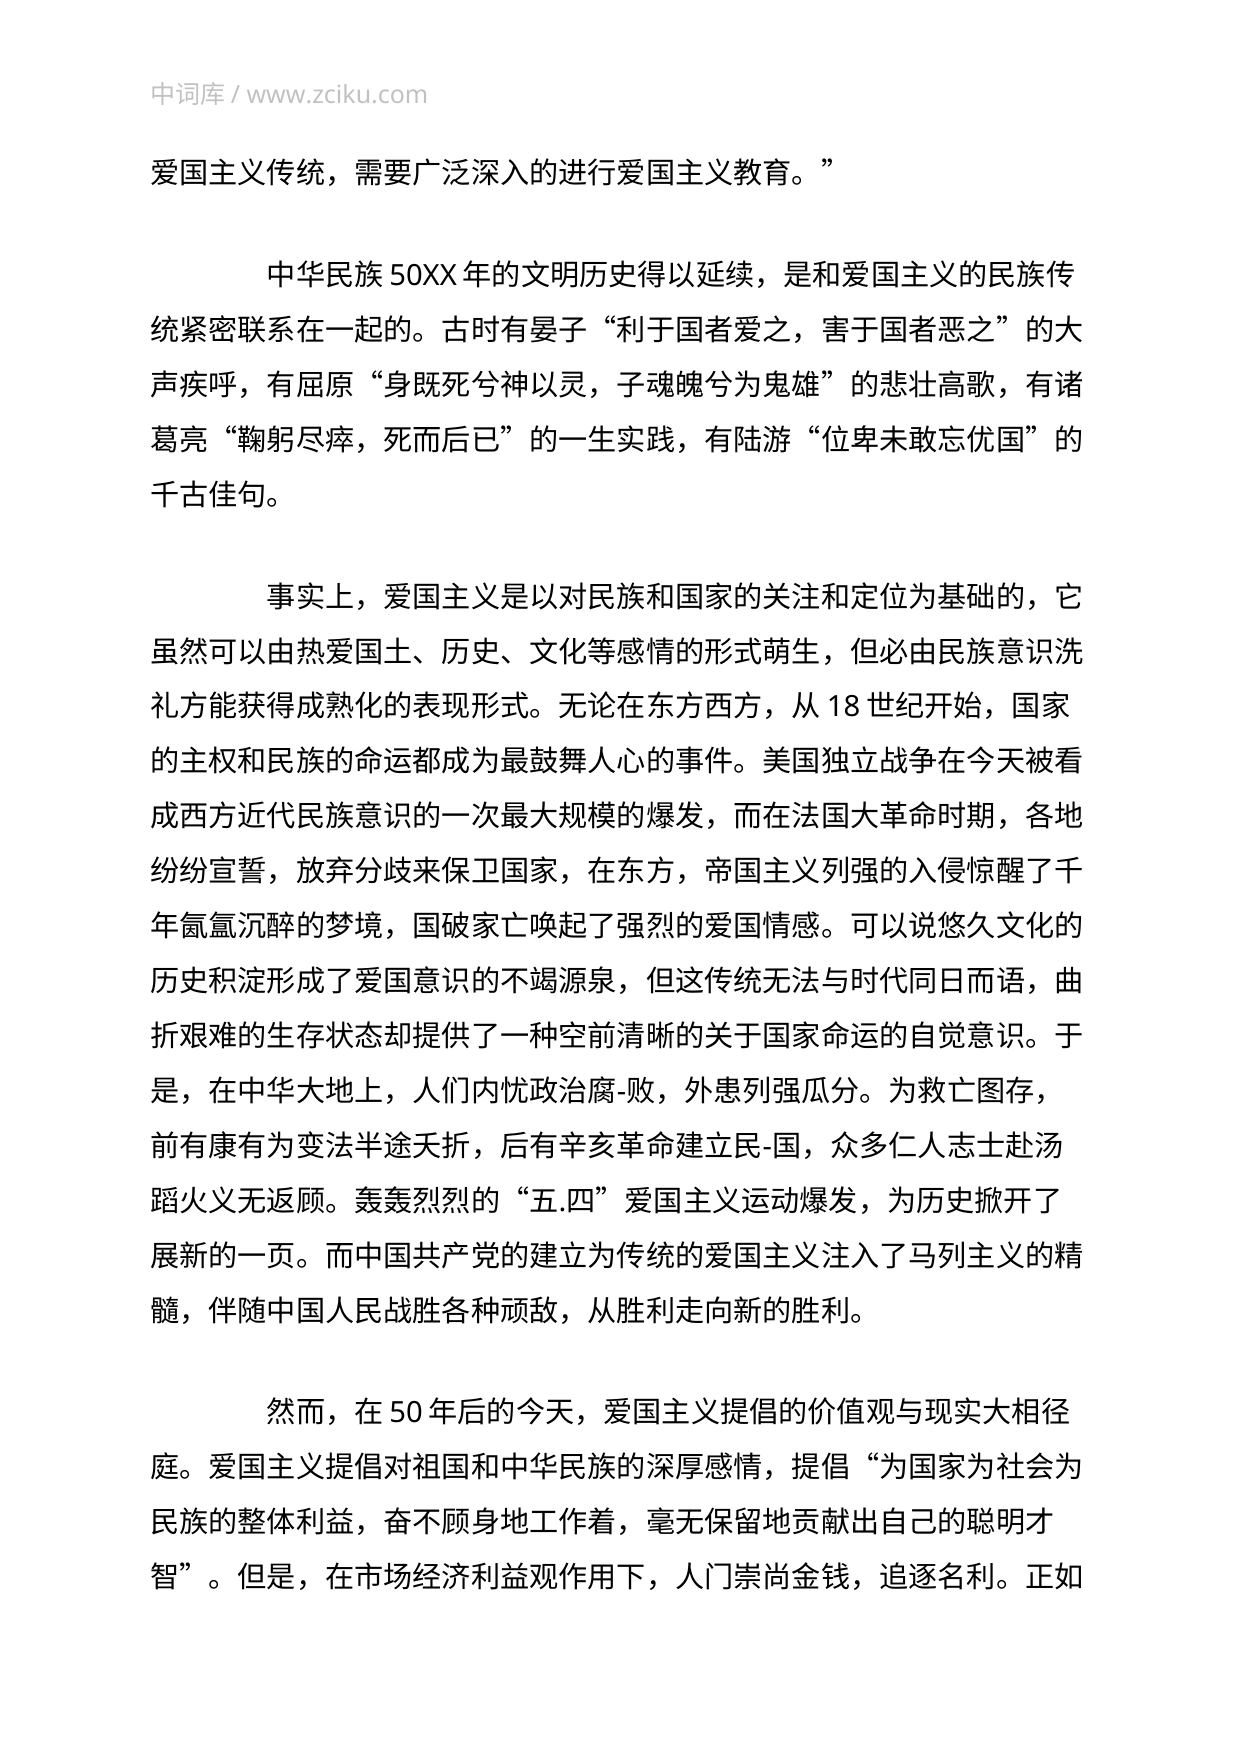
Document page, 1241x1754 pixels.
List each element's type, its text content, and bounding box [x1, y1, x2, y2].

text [150, 1389, 1090, 1596]
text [150, 150, 1090, 192]
text 事实上，爱国主义是以对民族和国家的关注和定位为基础的，它虽然可以由热爱国土、历史、文化等感情的形式萌生，但必由民族意识洗礼方能获得成熟化的表现形式。无论在东方西方，从18世纪开始，国家的主权和民族的命运都成为最鼓舞人心的事件。美国独立战争在今天被看成西方近代民族意识的一次最大规模的爆发，而在法国大革命时期，各地纷纷宣誓，放弃分歧来保卫国家，在东方，帝国主义列强的入侵惊醒了千年氤氲沉醉的梦境，国破家亡唤起了强烈的爱国情感。可以说悠久文化的历史积淀形成了爱国意识的不竭源泉，但这传统无法与时代同日而语，曲折艰难的生存状态却提供了一种空前清晰的关于国家命运的自觉意识。于是，在中华大地上，人们内忧政治腐-败，外患列强瓜分。为救亡图存，前有康有为变法半途夭折，后有辛亥革命建立民-国，众多仁人志士赴汤蹈火义无返顾。轰轰烈烈的“五.四”爱国主义运动爆发，为历史掀开了展新的一页。而中国共产党的建立为传统的爱国主义注入了马列主义的精髓，伴随中国人民战胜各种顽敌，从胜利走向新的胜利。 [150, 573, 1090, 1329]
text 中华民族50XX年的文明历史得以延续，是和爱国主义的民族传统紧密联系在一起的。古时有晏子“利于国者爱之，害于国者恶之”的大声疾呼，有屈原“身既死兮神以灵，子魂魄兮为鬼雄”的悲壮高歌，有诸葛亮“鞠躬尽瘁，死而后已”的一生实践，有陆游“位卑未敢忘优国”的千古佳句。 [150, 252, 1090, 514]
